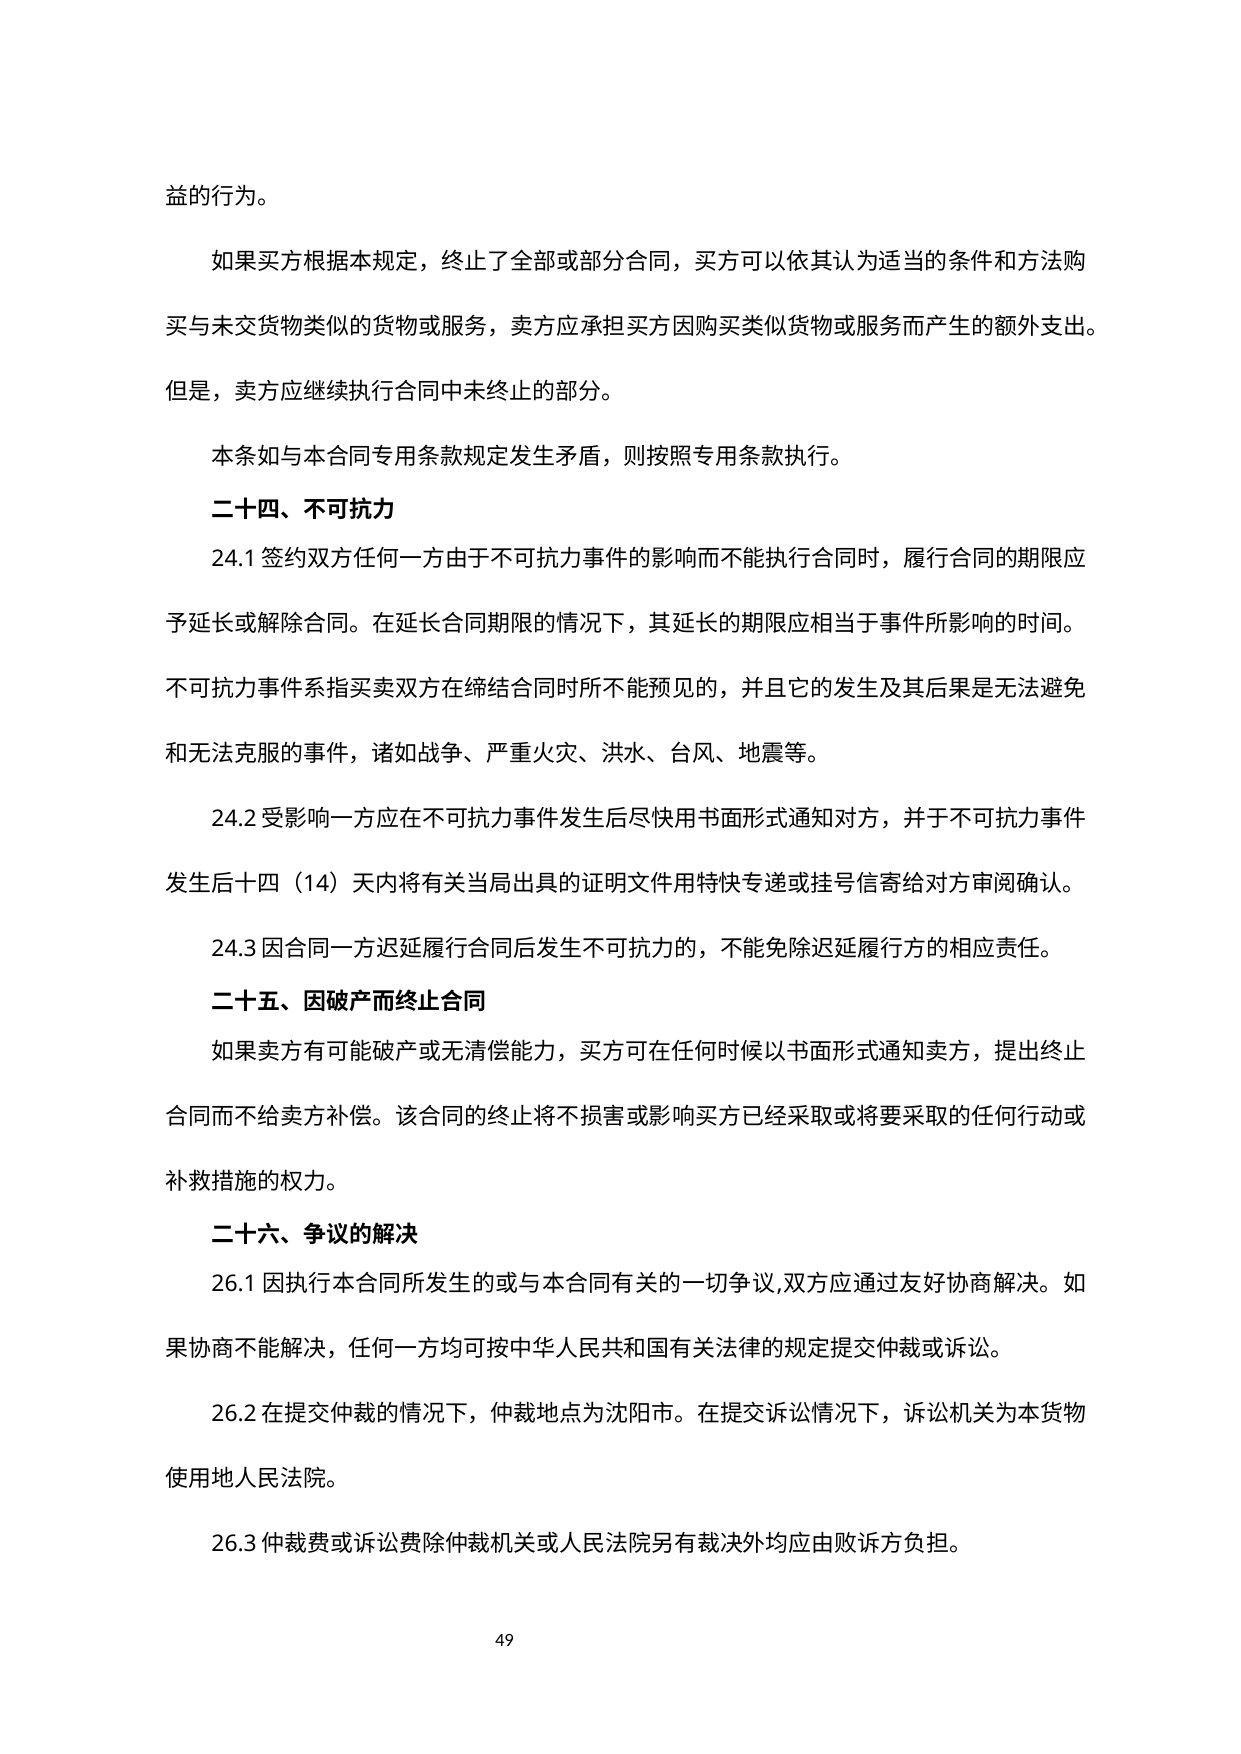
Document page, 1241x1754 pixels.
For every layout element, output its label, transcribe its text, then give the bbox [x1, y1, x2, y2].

text 二十五、因破产而终止合同 [165, 979, 1087, 1017]
text 二十六、争议的解决 [165, 1212, 1087, 1249]
text 本条如与本合同专用条款规定发生矛盾，则按照专用条款执行。 [165, 422, 1087, 487]
text 26.1因执行本合同所发生的或与本合同有关的一切争议,双方应通过友好协商解决。如果协商不能解决，任何一方均可按中华人民共和国有关法律的规定提交仲裁或诉讼。 [165, 1249, 1087, 1379]
text 24.2受影响一方应在不可抗力事件发生后尽快用书面形式通知对方，并于不可抗力事件发生后十四（14）天内将有关当局出具的证明文件用特快专递或挂号信寄给对方审阅确认。 [165, 784, 1087, 914]
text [165, 162, 1087, 227]
text 24.3因合同一方迟延履行合同后发生不可抗力的，不能免除迟延履行方的相应责任。 [165, 914, 1087, 979]
text 二十四、不可抗力 [165, 487, 1087, 524]
text 26.2在提交仲裁的情况下，仲裁地点为沈阳市。在提交诉讼情况下，诉讼机关为本货物使用地人民法院。 [165, 1379, 1087, 1509]
text 如果卖方有可能破产或无清偿能力，买方可在任何时候以书面形式通知卖方，提出终止合同而不给卖方补偿。该合同的终止将不损害或影响买方已经采取或将要采取的任何行动或补救措施的权力。 [165, 1017, 1087, 1212]
text 26.3仲裁费或诉讼费除仲裁机关或人民法院另有裁决外均应由败诉方负担。 [165, 1509, 1087, 1574]
text 如果买方根据本规定，终止了全部或部分合同，买方可以依其认为适当的条件和方法购买与未交货物类似的货物或服务，卖方应承担买方因购买类似货物或服务而产生的额外支出。但是，卖方应继续执行合同中未终止的部分。 [165, 227, 1087, 422]
text 24.1签约双方任何一方由于不可抗力事件的影响而不能执行合同时，履行合同的期限应予延长或解除合同。在延长合同期限的情况下，其延长的期限应相当于事件所影响的时间。不可抗力事件系指买卖双方在缔结合同时所不能预见的，并且它的发生及其后果是无法避免和无法克服的事件，诸如战争、严重火灾、洪水、台风、地震等。 [165, 524, 1087, 784]
